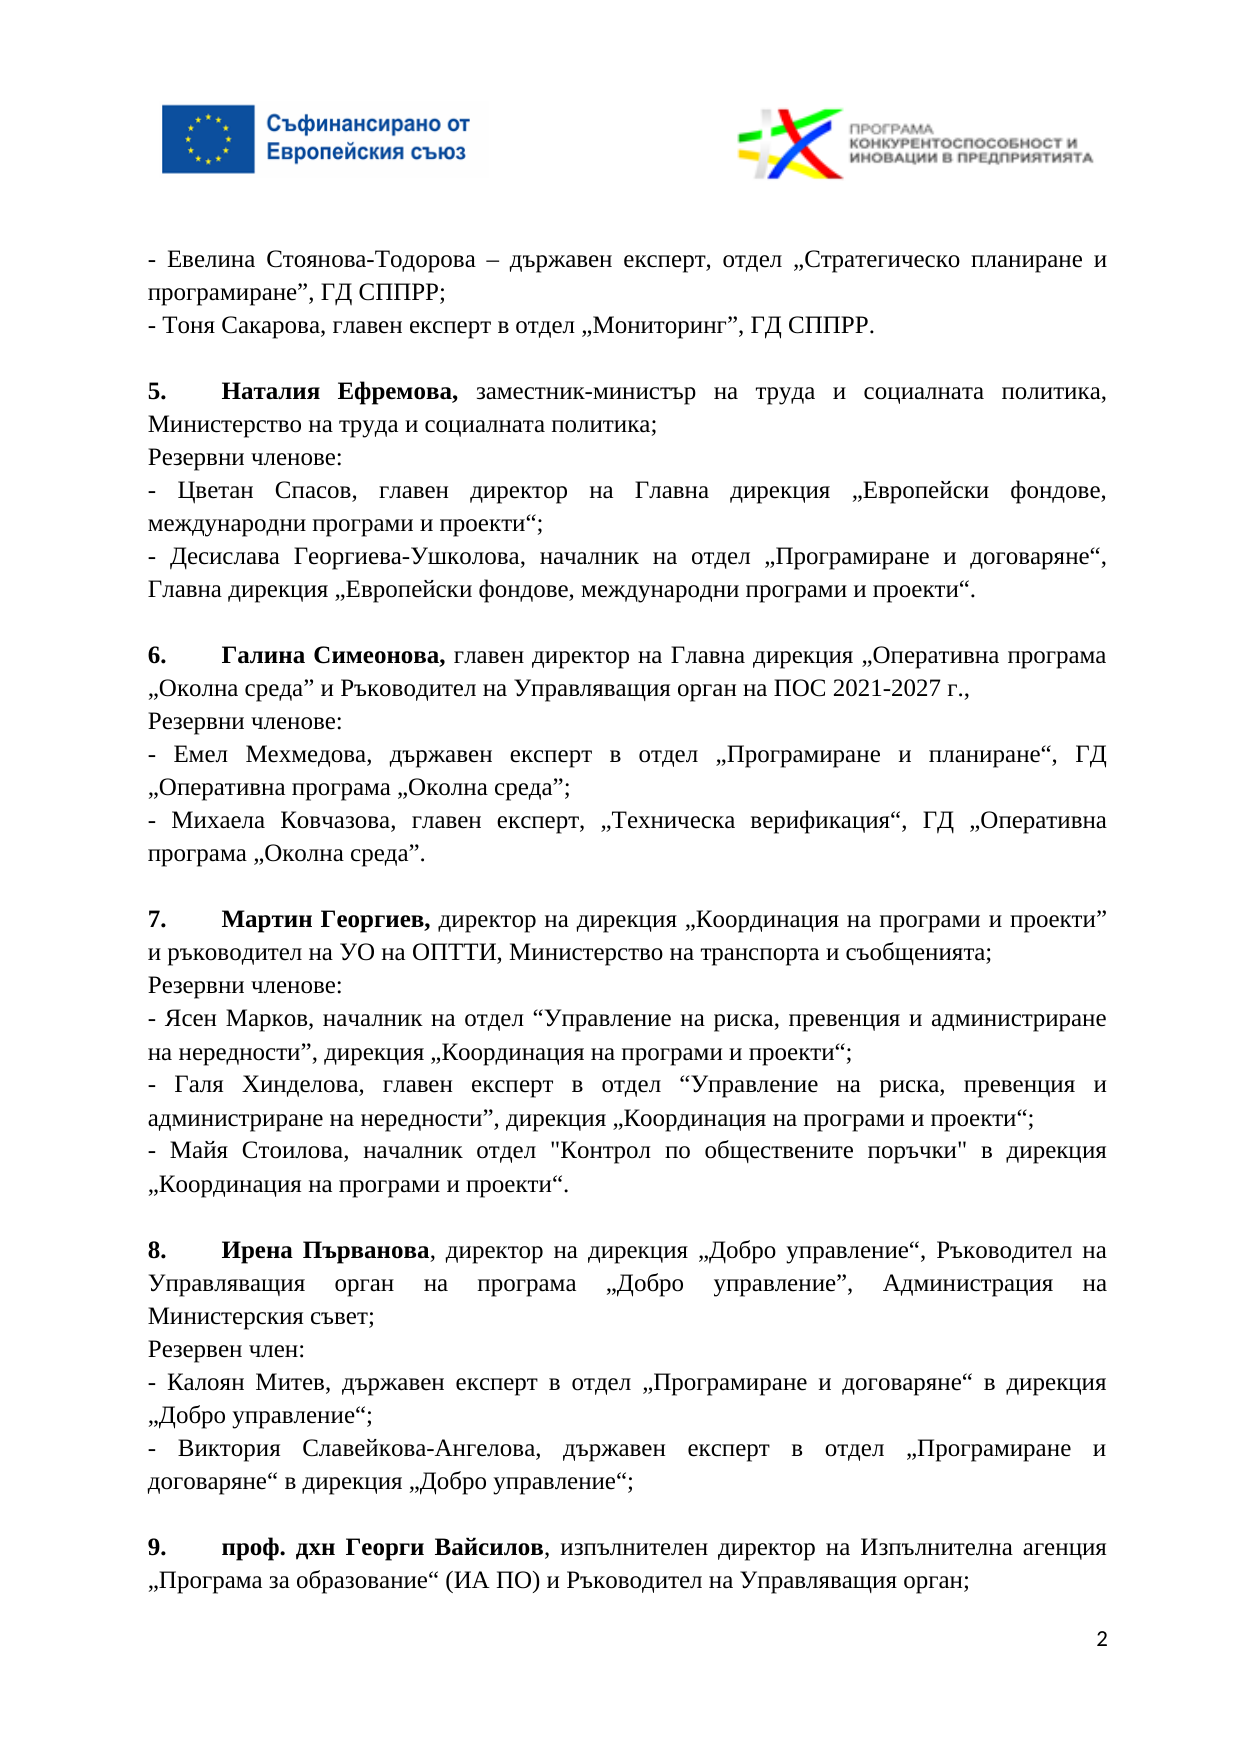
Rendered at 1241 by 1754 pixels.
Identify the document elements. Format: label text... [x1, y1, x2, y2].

text - Калоян Митев, държавен експерт в отдел „Програмиране и договаряне“ в дирекция „Добро управление“; [148, 1367, 1107, 1428]
list проф. дхн Георги Вайсилов, изпълнителен директор на Изпълнителна агенция „Програма за образование“ (ИА ПО) и Ръководител на Управляващия орган; [148, 1532, 1107, 1594]
list Наталия Ефремова, заместник-министър на труда и социалната политика, Министерство на труда и социалната политика; [148, 376, 1107, 438]
text - Галя Хинделова, главен експерт в отдел “Управление на риска, превенция и администриране на нередности”, дирекция „Координация на програми и проекти“; [148, 1069, 1107, 1131]
text - Виктория Славейкова-Ангелова, държавен експерт в отдел „Програмиране и договаряне“ в дирекция „Добро управление“; [148, 1433, 1107, 1494]
list Ирена Първанова, директор на дирекция „Добро управление“, Ръководител на Управляващия орган на програма „Добро управление”, Администрация на Министерския съвет; [148, 1235, 1107, 1329]
text - Десислава Георгиева-Ушколова, началник на отдел „Програмиране и договаряне“, Главна дирекция „Европейски фондове, международни програми и проекти“. [148, 541, 1107, 603]
picture [736, 101, 1097, 188]
text Резервни членове: [148, 971, 1107, 999]
text Резервен член: [148, 1334, 1107, 1362]
list Мартин Георгиев, директор на дирекция „Координация на програми и проекти” и ръководител на УО на ОПТТИ, Министерство на транспорта и съобщенията; [148, 904, 1107, 966]
text Резервни членове: [148, 706, 1107, 735]
list Галина Симеонова, главен директор на Главна дирекция „Оперативна програма „Околна среда” и Ръководител на Управляващия орган на ПОС 2021-2027 г., [148, 640, 1107, 702]
text - Майя Стоилова, началник отдел "Контрол по обществените поръчки" в дирекция „Координация на програми и проекти“. [148, 1136, 1107, 1197]
text - Ясен Марков, началник на отдел “Управление на риска, превенция и администриране на нередности”, дирекция „Координация на програми и проекти“; [148, 1003, 1107, 1065]
text - Емел Мехмедова, държавен експерт в отдел „Програмиране и планиране“, ГД „Оперативна програма „Околна среда”; [148, 739, 1107, 801]
text - Михаела Ковчазова, главен експерт, „Техническа верификация“, ГД „Оперативна програма „Околна среда”. [148, 805, 1107, 867]
picture [158, 101, 489, 178]
list - Цветан Спасов, главен директор на Главна дирекция „Европейски фондове, международни програми и проекти“; [148, 475, 1107, 537]
text - Евелина Стоянова-Тодорова – държавен експерт, отдел „Стратегическо планиране и програмиране”, ГД СППРР; [148, 244, 1107, 306]
text - Тоня Сакарова, главен експерт в отдел „Мониторинг”, ГД СППРР. [148, 310, 1107, 339]
text Резервни членове: [148, 442, 1107, 471]
